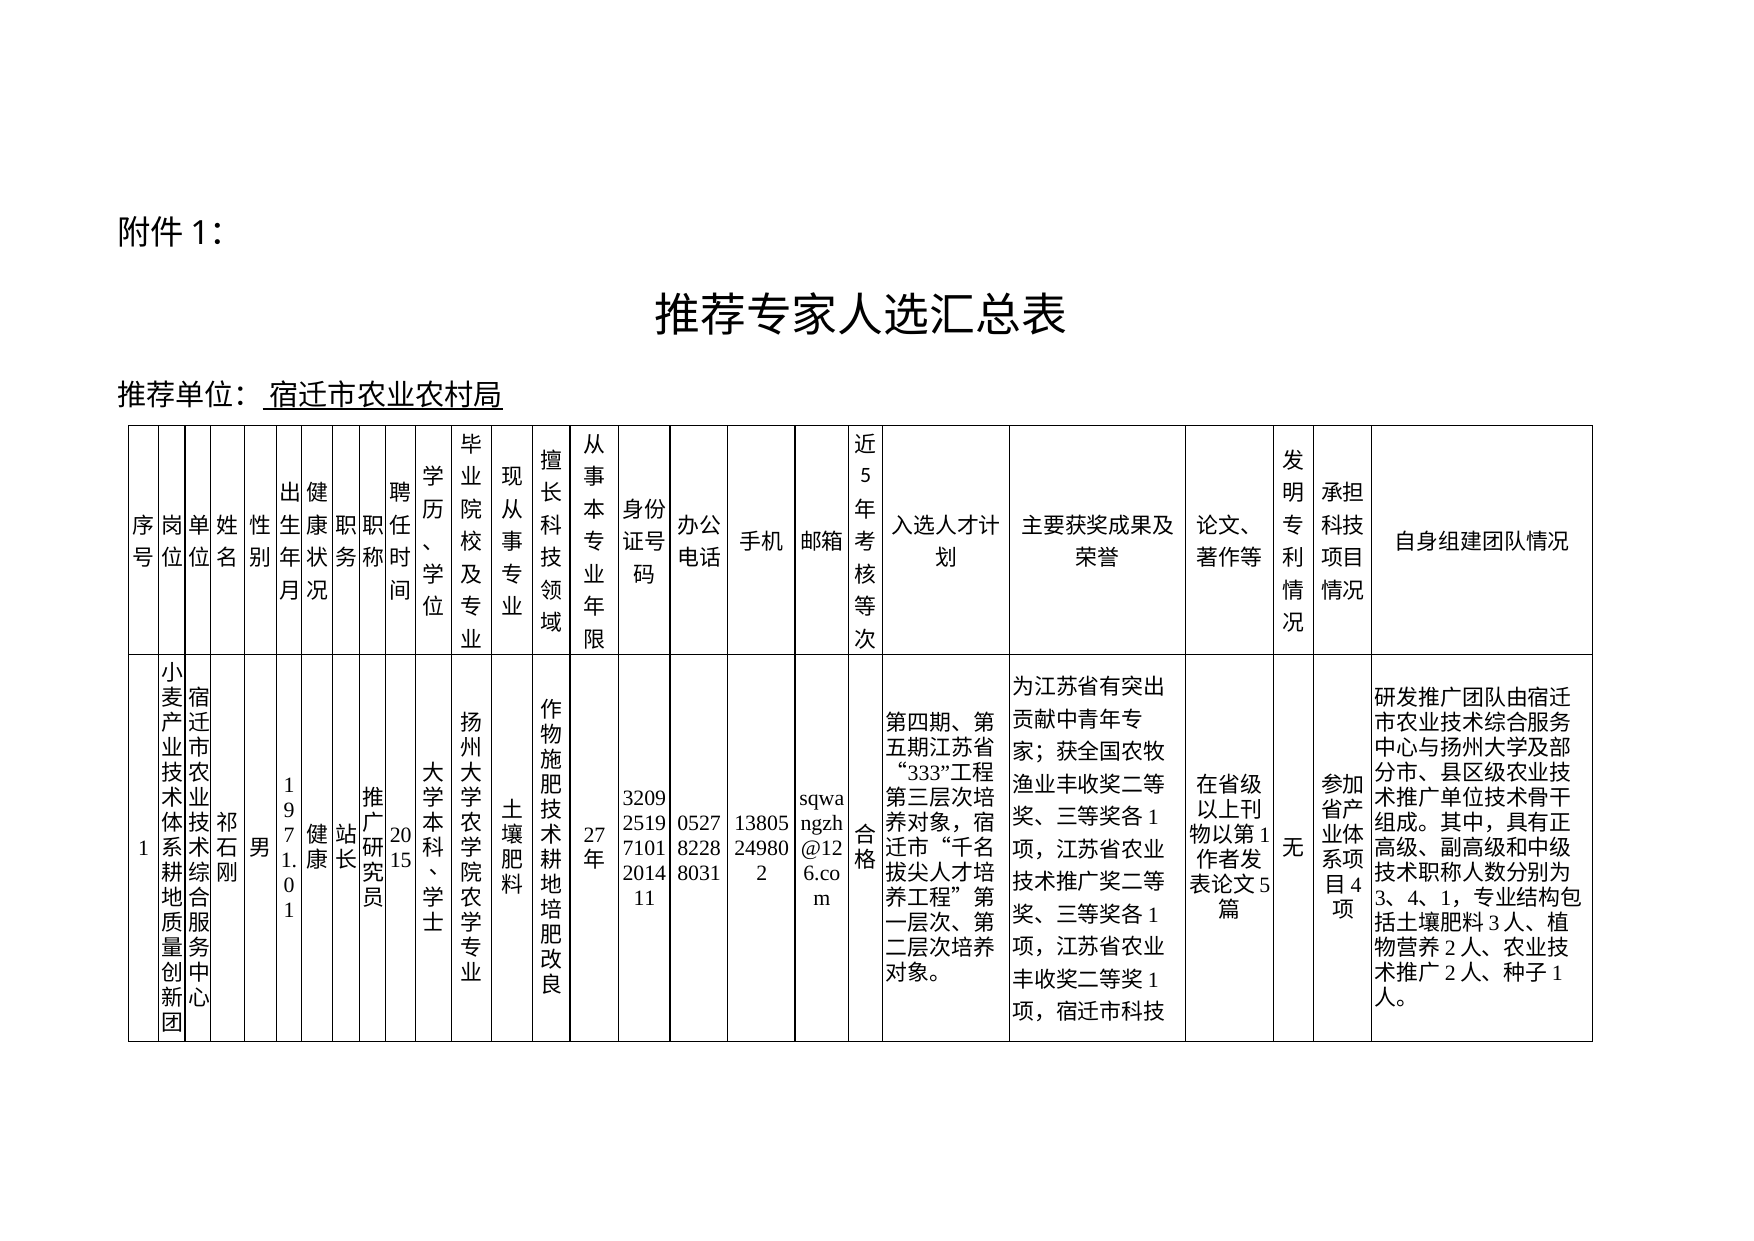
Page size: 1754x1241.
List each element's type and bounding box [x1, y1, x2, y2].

table_header [106, 198, 1615, 1042]
